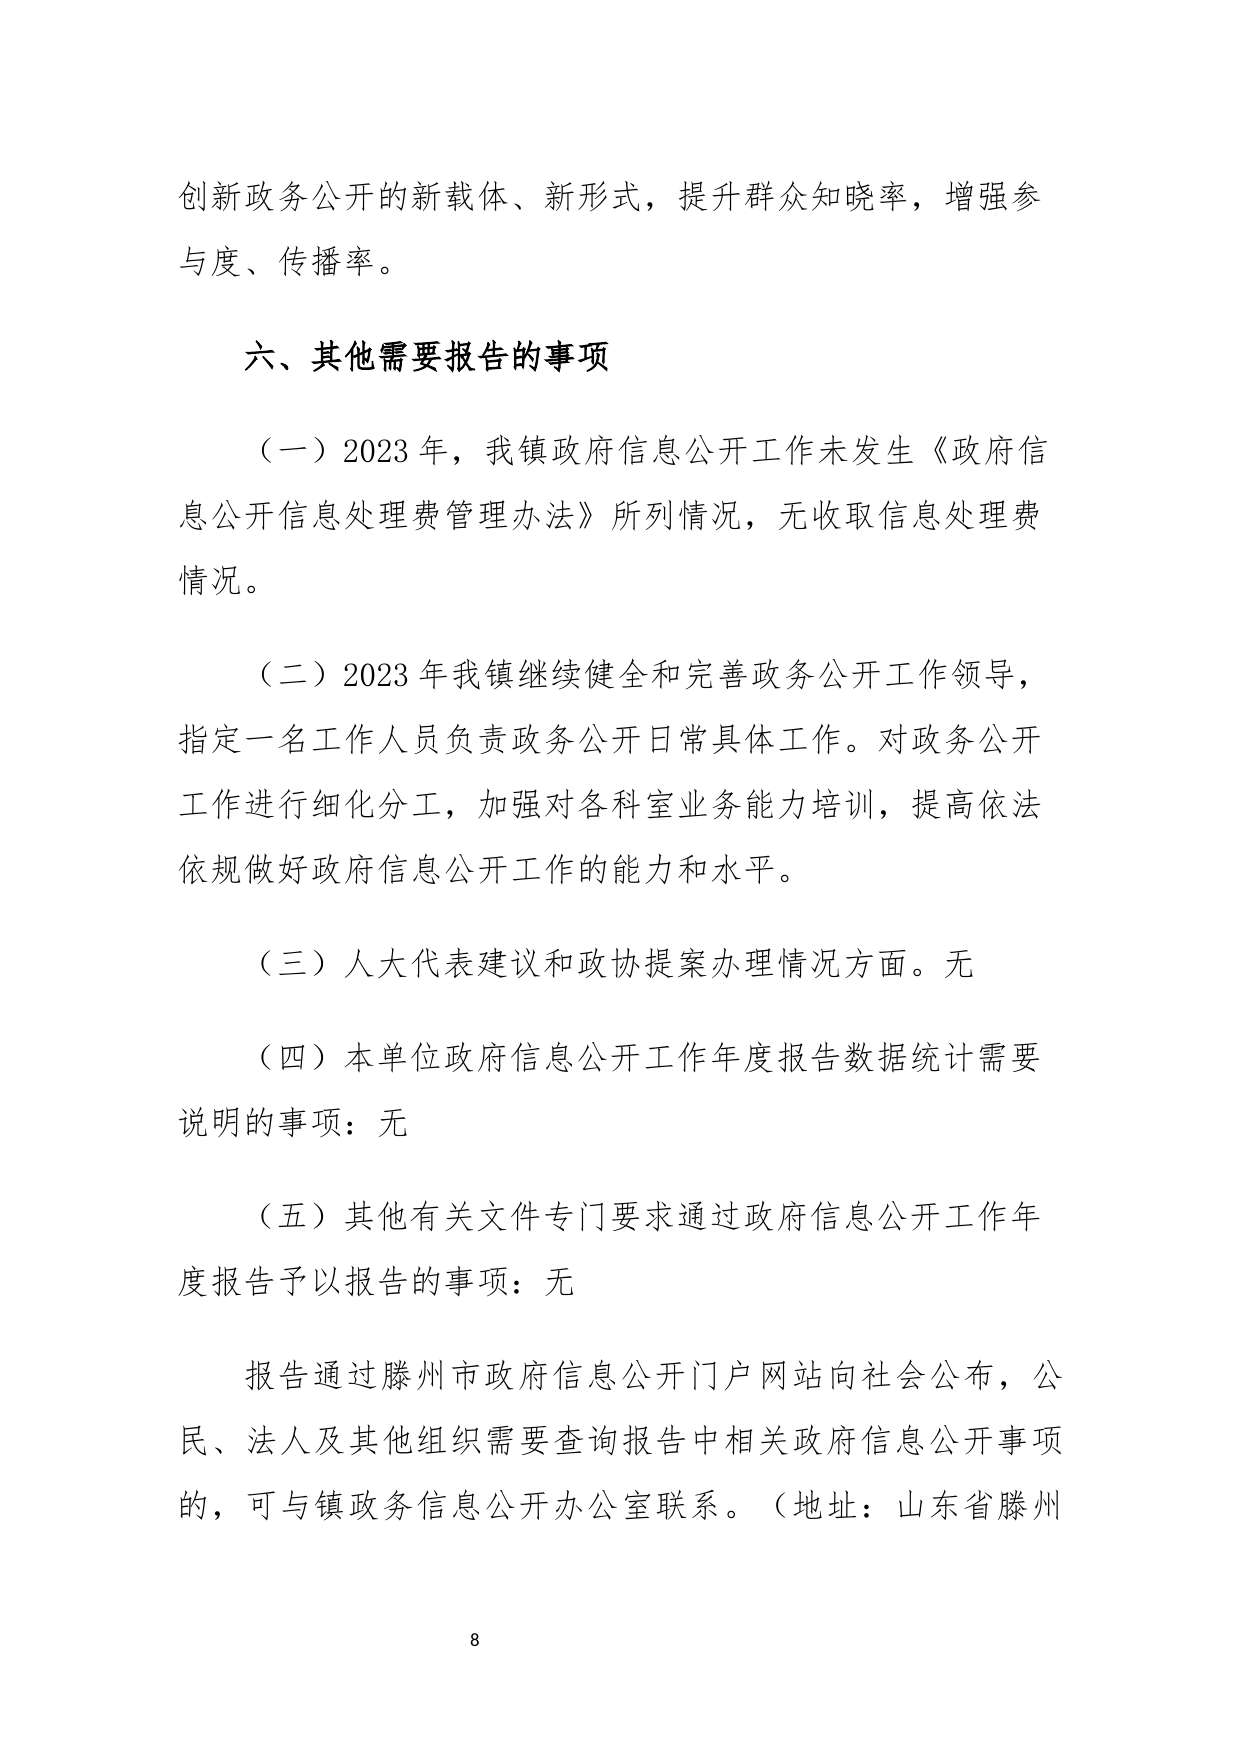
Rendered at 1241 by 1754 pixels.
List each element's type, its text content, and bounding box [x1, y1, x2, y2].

text 六、其他需要报告的事项 [176, 321, 1064, 386]
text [176, 1341, 1064, 1536]
list （三）人大代表建议和政协提案办理情况方面。无 [176, 929, 1064, 994]
list （五）其他有关文件专门要求通过政府信息公开工作年度报告予以报告的事项：无 [176, 1182, 1064, 1312]
text （一）2023年，我镇政府信息公开工作未发生《政府信息公开信息处理费管理办法》所列情况，无收取信息处理费情况。 [176, 415, 1064, 610]
text （二）2023年我镇继续健全和完善政务公开工作领导，指定一名工作人员负责政务公开日常具体工作。对政务公开工作进行细化分工，加强对各科室业务能力培训，提高依法依规做好政府信息公开工作的能力和水平。 [176, 639, 1064, 899]
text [176, 162, 1064, 292]
list （四）本单位政府信息公开工作年度报告数据统计需要说明的事项：无 [176, 1023, 1064, 1153]
